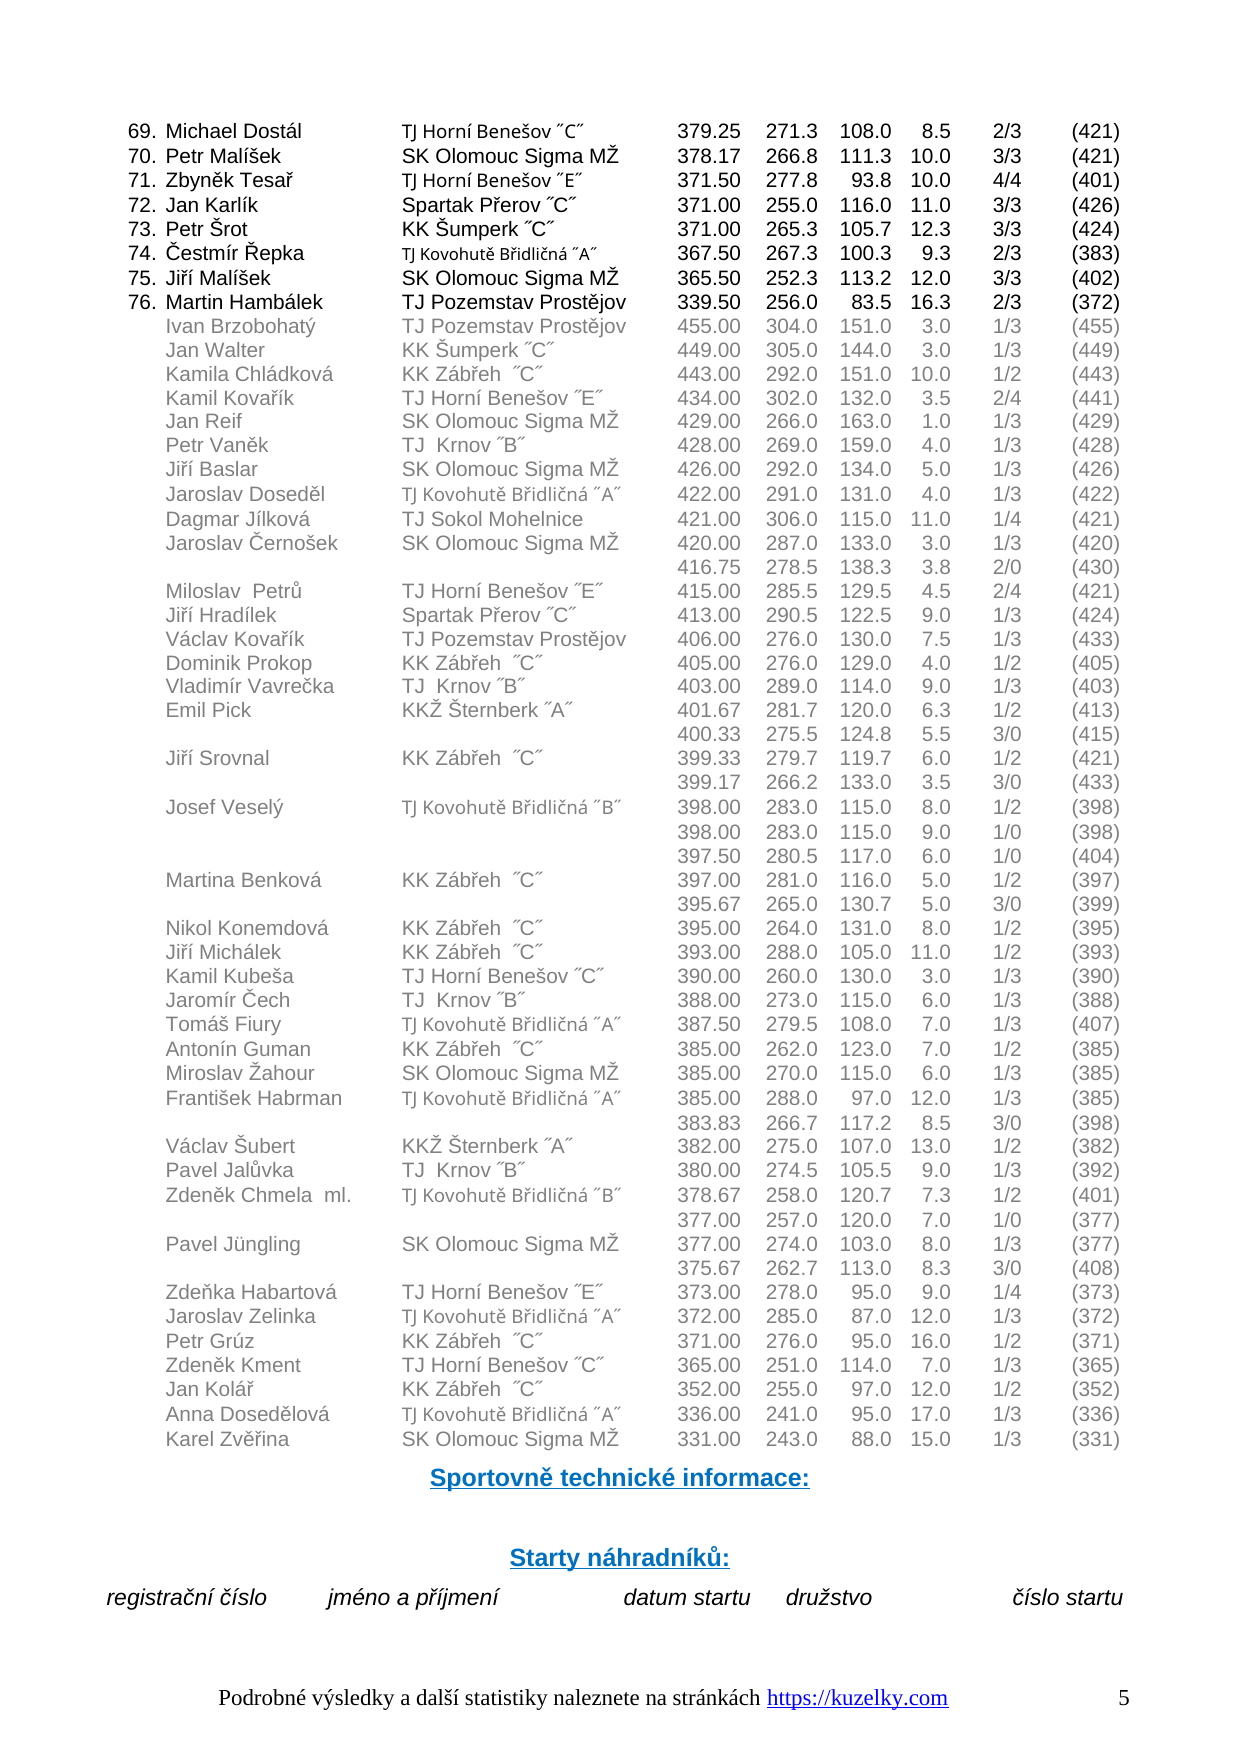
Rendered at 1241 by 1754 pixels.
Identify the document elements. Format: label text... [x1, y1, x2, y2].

text Jaroslav Černošek SK Olomouc Sigma MŽ 420.00 287.0 133.0 3.0 1/3 (420) [106, 531, 1134, 554]
text 383.83 266.7 117.2 8.5 3/0 (398) [106, 1110, 1134, 1134]
text 377.00 257.0 120.0 7.0 1/0 (377) [106, 1208, 1134, 1232]
text Antonín Guman KK Zábřeh ˝C˝ 385.00 262.0 123.0 7.0 1/2 (385) [106, 1037, 1134, 1061]
text Jaromír Čech TJ Krnov ˝B˝ 388.00 273.0 115.0 6.0 1/3 (388) [106, 987, 1134, 1011]
text Pavel Jalůvka TJ Krnov ˝B˝ 380.00 274.5 105.5 9.0 1/3 (392) [106, 1158, 1134, 1182]
text 75. Jiří Malíšek SK Olomouc Sigma MŽ 365.50 252.3 113.2 12.0 3/3 (402) [106, 266, 1134, 289]
text 72. Jan Karlík Spartak Přerov ˝C˝ 371.00 255.0 116.0 11.0 3/3 (426) [106, 193, 1134, 217]
text 399.17 266.2 133.0 3.5 3/0 (433) [106, 770, 1134, 794]
text Jan Kolář KK Zábřeh ˝C˝ 352.00 255.0 97.0 12.0 1/2 (352) [106, 1377, 1134, 1401]
text 70. Petr Malíšek SK Olomouc Sigma MŽ 378.17 266.8 111.3 10.0 3/3 (421) [106, 144, 1134, 168]
text Miroslav Žahour SK Olomouc Sigma MŽ 385.00 270.0 115.0 6.0 1/3 (385) [106, 1061, 1134, 1085]
text Kamil Kubeša TJ Horní Benešov ˝C˝ 390.00 260.0 130.0 3.0 1/3 (390) [106, 963, 1134, 987]
text Karel Zvěřina SK Olomouc Sigma MŽ 331.00 243.0 88.0 15.0 1/3 (331) [106, 1426, 1134, 1450]
text Ivan Brzobohatý TJ Pozemstav Prostějov 455.00 304.0 151.0 3.0 1/3 (455) [106, 313, 1134, 337]
text Anna Dosedělová TJ Kovohutě Břidličná ˝A˝ 336.00 241.0 95.0 17.0 1/3 (336) [106, 1401, 1134, 1426]
text 69. Michael Dostál TJ Horní Benešov ˝C˝ 379.25 271.3 108.0 8.5 2/3 (421) [106, 118, 1134, 144]
text Jiří Srovnal KK Zábřeh ˝C˝ 399.33 279.7 119.7 6.0 1/2 (421) [106, 746, 1134, 770]
text Zdeněk Chmela ml. TJ Kovohutě Břidličná ˝B˝ 378.67 258.0 120.7 7.3 1/2 (401) [106, 1182, 1134, 1208]
text Miloslav Petrů TJ Horní Benešov ˝E˝ 415.00 285.5 129.5 4.5 2/4 (421) [106, 578, 1134, 602]
text Jan Walter KK Šumperk ˝C˝ 449.00 305.0 144.0 3.0 1/3 (449) [106, 337, 1134, 361]
text Václav Šubert KKŽ Šternberk ˝A˝ 382.00 275.0 107.0 13.0 1/2 (382) [106, 1134, 1134, 1158]
text 375.67 262.7 113.0 8.3 3/0 (408) [106, 1256, 1134, 1279]
text Dagmar Jílková TJ Sokol Mohelnice 421.00 306.0 115.0 11.0 1/4 (421) [106, 507, 1134, 531]
text Zdeněk Kment TJ Horní Benešov ˝C˝ 365.00 251.0 114.0 7.0 1/3 (365) [106, 1353, 1134, 1377]
text František Habrman TJ Kovohutě Břidličná ˝A˝ 385.00 288.0 97.0 12.0 1/3 (385) [106, 1085, 1134, 1110]
text Dominik Prokop KK Zábřeh ˝C˝ 405.00 276.0 129.0 4.0 1/2 (405) [106, 650, 1134, 674]
text 74. Čestmír Řepka TJ Kovohutě Břidličná ˝A˝ 367.50 267.3 100.3 9.3 2/3 (383) [106, 241, 1134, 266]
text Emil Pick KKŽ Šternberk ˝A˝ 401.67 281.7 120.0 6.3 1/2 (413) [106, 698, 1134, 722]
text registrační číslo jméno a příjmení datum startu družstvo číslo startu [106, 1584, 1134, 1611]
text 395.67 265.0 130.7 5.0 3/0 (399) [106, 892, 1134, 916]
text Václav Kovařík TJ Pozemstav Prostějov 406.00 276.0 130.0 7.5 1/3 (433) [106, 626, 1134, 650]
text Martina Benková KK Zábřeh ˝C˝ 397.00 281.0 116.0 5.0 1/2 (397) [106, 868, 1134, 892]
text Petr Grúz KK Zábřeh ˝C˝ 371.00 276.0 95.0 16.0 1/2 (371) [106, 1329, 1134, 1353]
text 400.33 275.5 124.8 5.5 3/0 (415) [106, 722, 1134, 746]
text 397.50 280.5 117.0 6.0 1/0 (404) [106, 844, 1134, 868]
text Nikol Konemdová KK Zábřeh ˝C˝ 395.00 264.0 131.0 8.0 1/2 (395) [106, 916, 1134, 939]
text Petr Vaněk TJ Krnov ˝B˝ 428.00 269.0 159.0 4.0 1/3 (428) [106, 433, 1134, 457]
text Kamil Kovařík TJ Horní Benešov ˝E˝ 434.00 302.0 132.0 3.5 2/4 (441) [106, 385, 1134, 409]
text Jiří Michálek KK Zábřeh ˝C˝ 393.00 288.0 105.0 11.0 1/2 (393) [106, 939, 1134, 963]
text Josef Veselý TJ Kovohutě Břidličná ˝B˝ 398.00 283.0 115.0 8.0 1/2 (398) [106, 794, 1134, 820]
text Zdeňka Habartová TJ Horní Benešov ˝E˝ 373.00 278.0 95.0 9.0 1/4 (373) [106, 1279, 1134, 1303]
text 416.75 278.5 138.3 3.8 2/0 (430) [106, 554, 1134, 578]
text Jan Reif SK Olomouc Sigma MŽ 429.00 266.0 163.0 1.0 1/3 (429) [106, 409, 1134, 433]
text Pavel Jüngling SK Olomouc Sigma MŽ 377.00 274.0 103.0 8.0 1/3 (377) [106, 1232, 1134, 1256]
text Jiří Baslar SK Olomouc Sigma MŽ 426.00 292.0 134.0 5.0 1/3 (426) [106, 457, 1134, 481]
text Sportovně technické informace: [94, 1463, 1145, 1492]
text Jaroslav Zelinka TJ Kovohutě Břidličná ˝A˝ 372.00 285.0 87.0 12.0 1/3 (372) [106, 1303, 1134, 1329]
text Starty náhradníků: [94, 1543, 1145, 1572]
text 71. Zbyněk Tesař TJ Horní Benešov ˝E˝ 371.50 277.8 93.8 10.0 4/4 (401) [106, 168, 1134, 193]
text Kamila Chládková KK Zábřeh ˝C˝ 443.00 292.0 151.0 10.0 1/2 (443) [106, 361, 1134, 385]
text Vladimír Vavrečka TJ Krnov ˝B˝ 403.00 289.0 114.0 9.0 1/3 (403) [106, 674, 1134, 698]
text Tomáš Fiury TJ Kovohutě Břidličná ˝A˝ 387.50 279.5 108.0 7.0 1/3 (407) [106, 1011, 1134, 1037]
text 73. Petr Šrot KK Šumperk ˝C˝ 371.00 265.3 105.7 12.3 3/3 (424) [106, 217, 1134, 241]
text 398.00 283.0 115.0 9.0 1/0 (398) [106, 820, 1134, 844]
text Jaroslav Doseděl TJ Kovohutě Břidličná ˝A˝ 422.00 291.0 131.0 4.0 1/3 (422) [106, 481, 1134, 507]
text Jiří Hradílek Spartak Přerov ˝C˝ 413.00 290.5 122.5 9.0 1/3 (424) [106, 602, 1134, 626]
text 76. Martin Hambálek TJ Pozemstav Prostějov 339.50 256.0 83.5 16.3 2/3 (372) [106, 289, 1134, 313]
